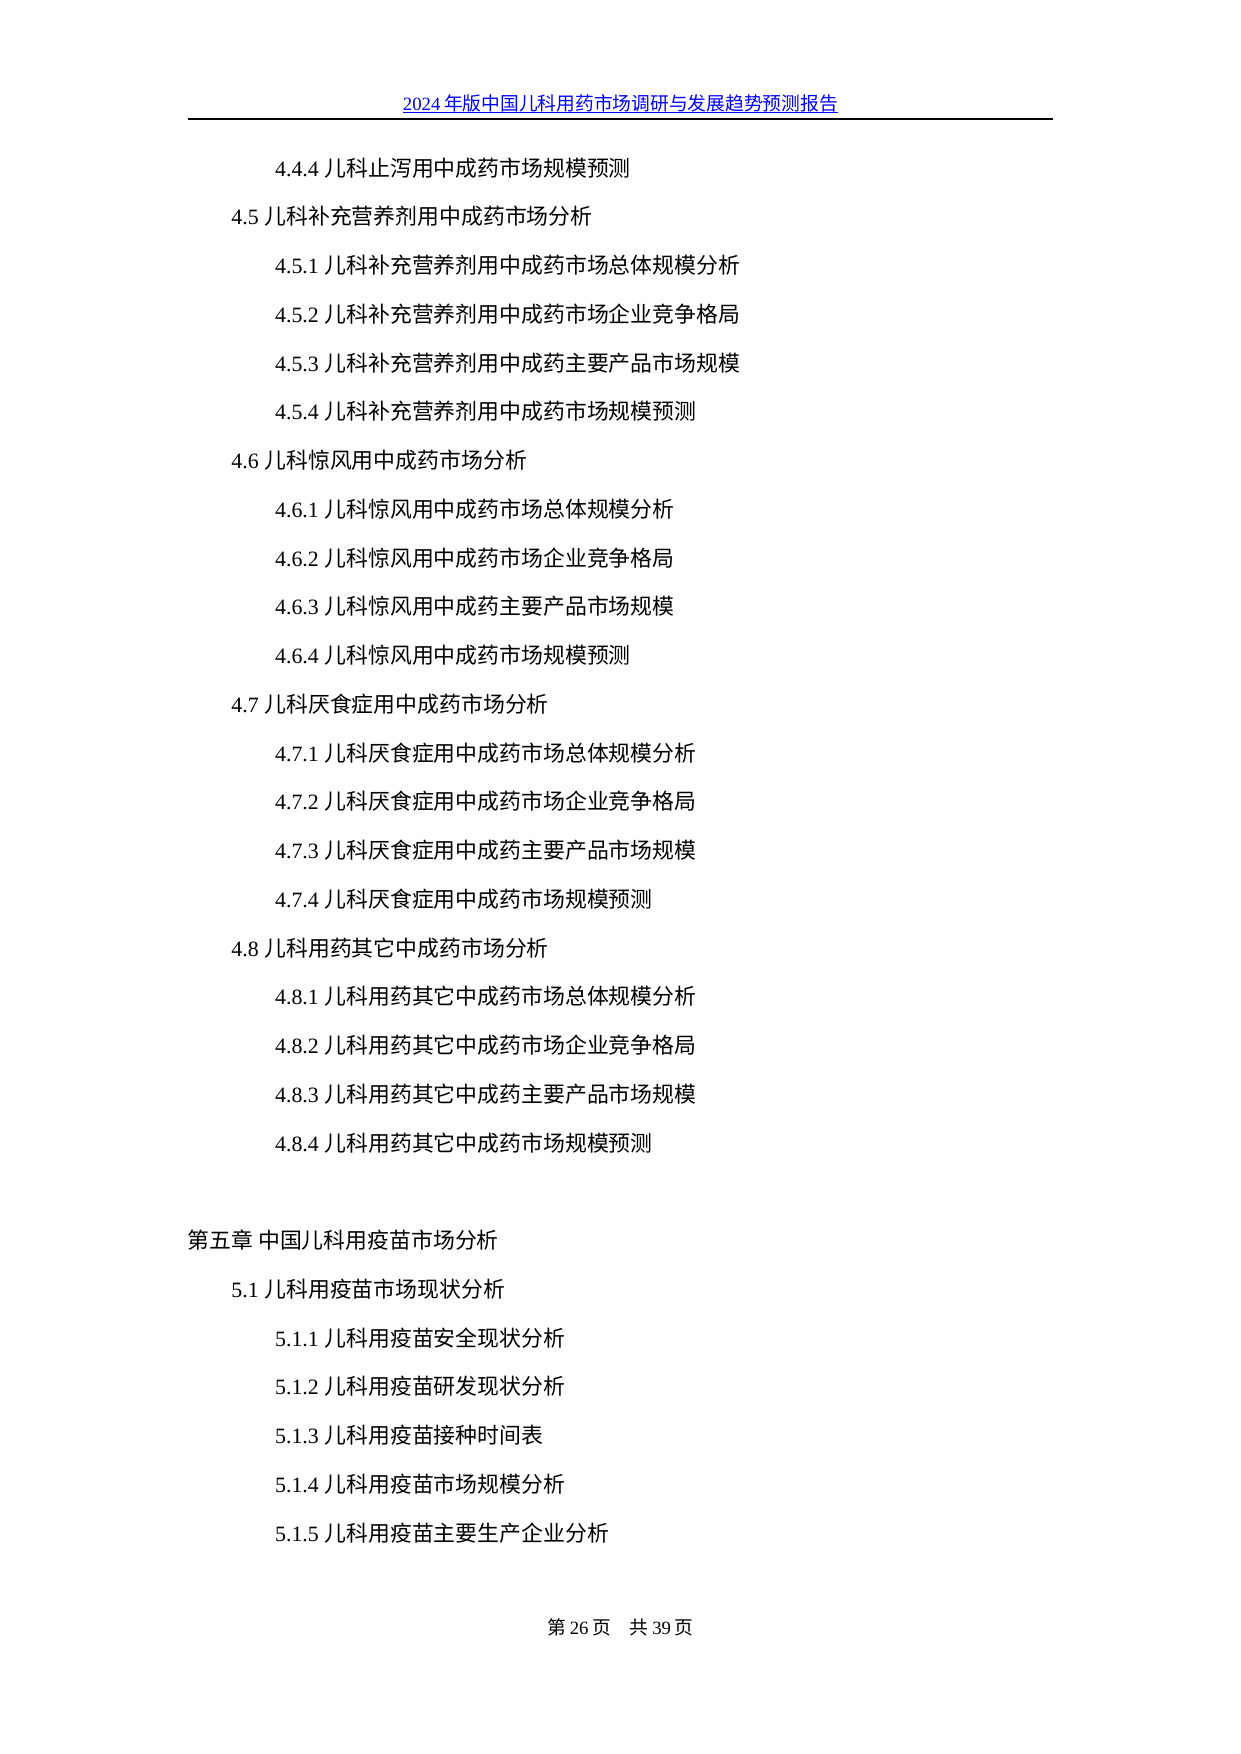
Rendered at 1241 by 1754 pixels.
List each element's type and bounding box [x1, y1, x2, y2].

text [187, 150, 1053, 1548]
